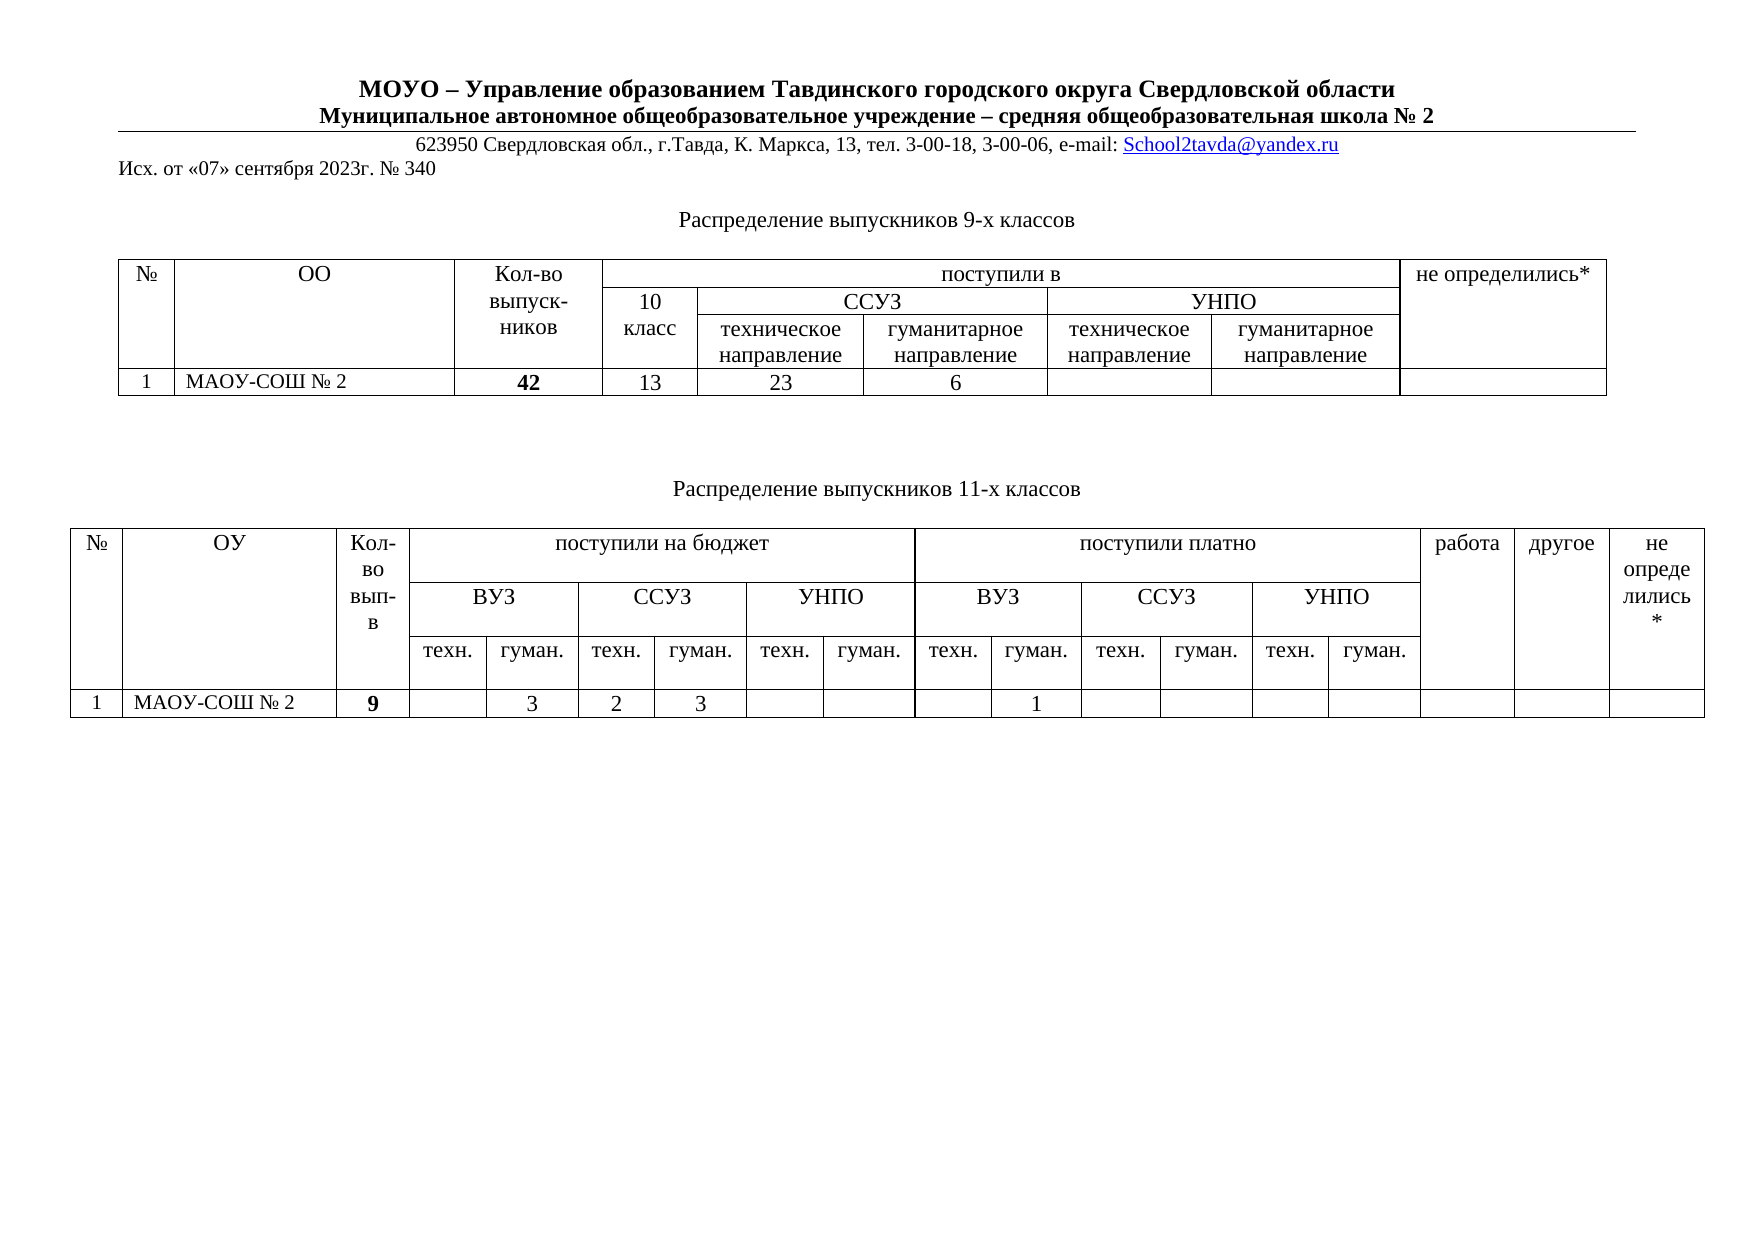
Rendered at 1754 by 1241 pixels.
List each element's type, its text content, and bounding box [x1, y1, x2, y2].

table_cell техн. [916, 637, 991, 689]
table_cell [1610, 690, 1704, 717]
table_cell [1253, 690, 1328, 717]
table_cell гуман. [1161, 637, 1252, 689]
text Исх. от «07» сентября 2023г. № 340 [118, 156, 1636, 180]
table_header ОУ [123, 529, 336, 689]
table_cell МАОУ-СОШ № 2 [175, 369, 454, 395]
table_cell 10 класс [603, 288, 697, 368]
table_cell 13 [603, 369, 697, 395]
table_cell УНПО [747, 583, 914, 636]
table_cell гуманитарное направление [1212, 315, 1399, 368]
table_cell 1 [992, 690, 1081, 717]
table_cell гуман. [1329, 637, 1420, 689]
table_cell [747, 690, 823, 717]
table_cell ССУЗ [698, 288, 1047, 314]
table_cell [1515, 690, 1609, 717]
text Распределение выпускников 11-х классов [118, 475, 1636, 502]
table_cell [1421, 690, 1514, 717]
table_cell техн. [579, 637, 654, 689]
table_cell ВУЗ [410, 583, 578, 636]
table_cell ССУЗ [1082, 583, 1252, 636]
table_cell [1401, 369, 1606, 395]
table_header Кол-во вып-в [337, 529, 409, 689]
text 623950 Свердловская обл., г.Тавда, К. Маркса, 13, тел. 3-00-18, 3-00-06, e-mail: School2tavda@yandex.ru [118, 132, 1636, 156]
table_header не определились* [1401, 260, 1606, 368]
table_cell 2 [579, 690, 654, 717]
text Муниципальное автономное общеобразовательное учреждение – средняя общеобразовательная школа № 2 [118, 103, 1636, 131]
table_cell [1082, 690, 1160, 717]
table_cell 3 [487, 690, 578, 717]
table_cell [1161, 690, 1252, 717]
table_cell [410, 690, 486, 717]
table_cell ССУЗ [579, 583, 746, 636]
table_header поступили платно [916, 529, 1420, 582]
table_cell [916, 690, 991, 717]
table_cell техн. [1082, 637, 1160, 689]
table_cell [1212, 369, 1399, 395]
table_cell [1048, 369, 1211, 395]
table_header ОО [175, 260, 454, 368]
table_header № [119, 260, 174, 368]
table_cell 1 [71, 690, 122, 717]
table_header поступили на бюджет [410, 529, 914, 582]
table_cell техническое направление [1048, 315, 1211, 368]
table_cell гуман. [655, 637, 746, 689]
table_header поступили в [603, 260, 1399, 287]
table_cell техническое направление [698, 315, 863, 368]
table_header не определились* [1610, 529, 1704, 689]
text Распределение выпускников 9-х классов [118, 207, 1636, 233]
table_header Кол-во выпуск- ников [455, 260, 602, 368]
table_cell гуман. [487, 637, 578, 689]
table_cell гуман. [992, 637, 1081, 689]
table_cell техн. [410, 637, 486, 689]
table_cell техн. [1253, 637, 1328, 689]
table_cell [1329, 690, 1420, 717]
table_cell гуман. [824, 637, 914, 689]
table_cell гуманитарное направление [864, 315, 1047, 368]
table_header работа [1421, 529, 1514, 689]
table_header другое [1515, 529, 1609, 689]
text МОУО – Управление образованием Тавдинского городского округа Свердловской области [118, 74, 1636, 103]
table_cell УНПО [1253, 583, 1420, 636]
table_cell 3 [655, 690, 746, 717]
table_cell 23 [698, 369, 863, 395]
table_cell УНПО [1048, 288, 1399, 314]
table_cell МАОУ-СОШ № 2 [123, 690, 336, 717]
table_cell 6 [864, 369, 1047, 395]
table_header № [71, 529, 122, 689]
table_cell 9 [337, 690, 409, 717]
table_cell ВУЗ [916, 583, 1081, 636]
table_cell техн. [747, 637, 823, 689]
table_cell [824, 690, 914, 717]
table_cell 1 [119, 369, 174, 395]
table_cell 42 [455, 369, 602, 395]
